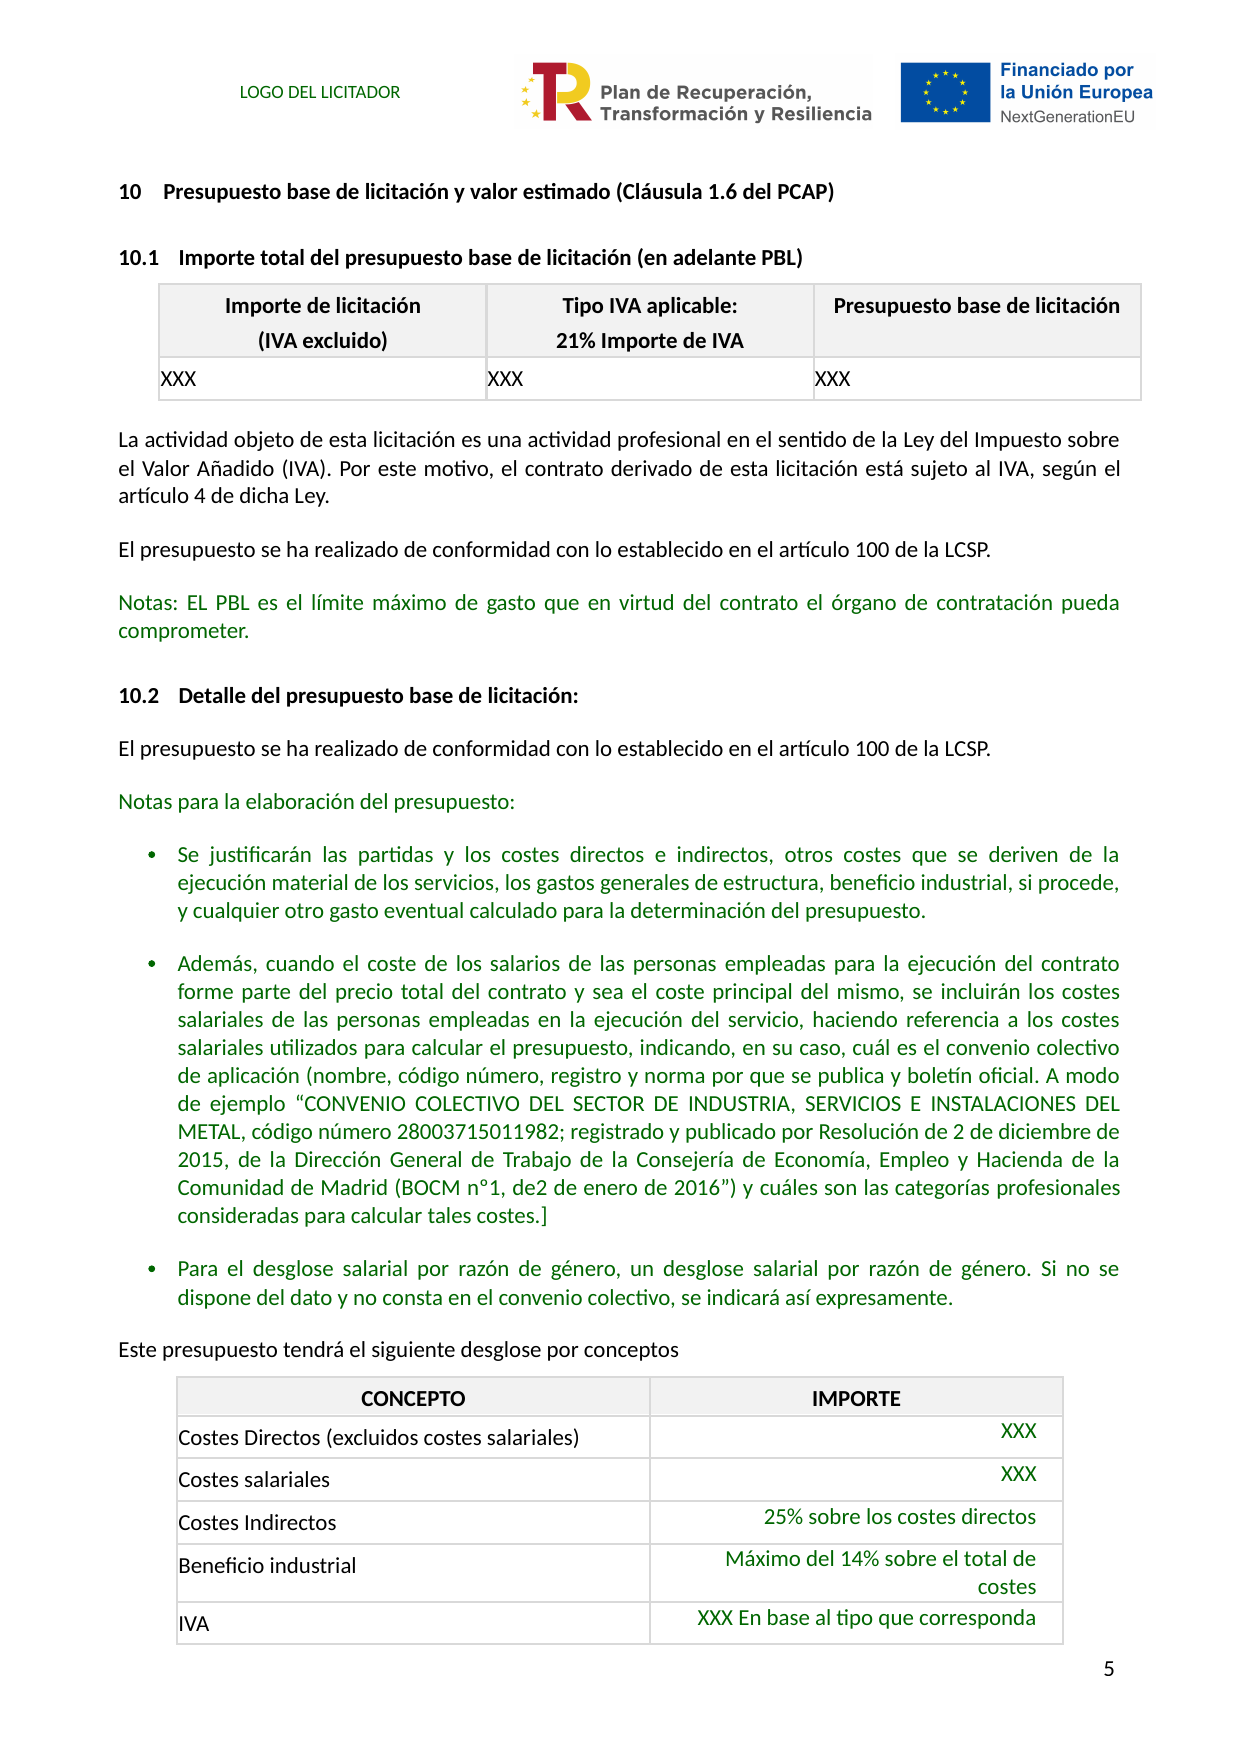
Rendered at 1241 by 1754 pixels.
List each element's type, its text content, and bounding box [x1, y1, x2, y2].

table_header Presupuesto base de licitación [815, 285, 1140, 356]
text La actividad objeto de esta licitación es una actividad profesional en el sentido de la Ley del Impuesto sobre el Valor Añadido (IVA). Por este motivo, el contrato derivado de esta licitación está sujeto al IVA, según el artículo 4 de dicha Ley. [118, 426, 1122, 510]
picture [895, 53, 1157, 130]
text Para el desglose salarial por razón de género, un desglose salarial por razón de género. Si no se dispone del dato y no consta en el convenio colectivo, se indicará así expresamente. [148, 1254, 1122, 1311]
table_header Importe de licitación (IVA excluido) [160, 285, 485, 356]
table_cell 25% sobre los costes directos [651, 1502, 1062, 1542]
table_cell XXX [488, 358, 813, 398]
text Notas: EL PBL es el límite máximo de gasto que en virtud del contrato el órgano de contratación pueda comprometer. [118, 588, 1122, 644]
table_cell XXX [160, 358, 485, 398]
picture [513, 54, 874, 129]
table_cell XXX En base al tipo que corresponda [651, 1603, 1062, 1643]
text Se justificarán las partidas y los costes directos e indirectos, otros costes que se deriven de la ejecución material de los servicios, los gastos generales de estructura, beneficio industrial, si procede, y cualquier otro gasto eventual calculado para la determinación del presupuesto. [148, 840, 1122, 924]
subtitle Importe total del presupuesto base de licitación (en adelante PBL) [118, 243, 1122, 271]
text Este presupuesto tendrá el siguiente desglose por conceptos [118, 1336, 1122, 1364]
table_cell XXX [651, 1417, 1062, 1457]
table_cell Costes Indirectos [178, 1502, 649, 1542]
table_cell Beneficio industrial [178, 1545, 649, 1601]
table_cell Máximo del 14% sobre el total de costes [651, 1545, 1062, 1601]
table_cell XXX [651, 1459, 1062, 1500]
table_header IMPORTE [651, 1378, 1062, 1414]
text El presupuesto se ha realizado de conformidad con lo establecido en el artículo 100 de la LCSP. [118, 535, 1122, 563]
text Además, cuando el coste de los salarios de las personas empleadas para la ejecución del contrato forme parte del precio total del contrato y sea el coste principal del mismo, se incluirán los costes salariales de las personas empleadas en la ejecución del servicio, haciendo referencia a los costes salariales utilizados para calcular el presupuesto, indicando, en su caso, cuál es el convenio colectivo de aplicación (nombre, código número, registro y norma por que se publica y boletín oficial. A modo de ejemplo “CONVENIO COLECTIVO DEL SECTOR DE INDUSTRIA, SERVICIOS E INSTALACIONES DEL METAL, código número 28003715011982; registrado y publicado por Resolución de 2 de diciembre de 2015, de la Dirección General de Trabajo de la Consejería de Economía, Empleo y Hacienda de la Comunidad de Madrid (BOCM nº1, de2 de enero de 2016”) y cuáles son las categorías profesionales consideradas para calcular tales costes.] [148, 949, 1122, 1229]
table_header CONCEPTO [178, 1378, 649, 1414]
table_header Tipo IVA aplicable: 21% Importe de IVA [488, 285, 813, 356]
subtitle Presupuesto base de licitación y valor estimado (Cláusula 1.6 del PCAP) [118, 177, 1122, 205]
table_cell Costes Directos (excluidos costes salariales) [178, 1417, 649, 1457]
subtitle Detalle del presupuesto base de licitación: [118, 681, 1122, 709]
table_cell XXX [815, 358, 1140, 398]
table_cell IVA [178, 1603, 649, 1643]
text El presupuesto se ha realizado de conformidad con lo establecido en el artículo 100 de la LCSP. [118, 734, 1122, 762]
table_cell Costes salariales [178, 1459, 649, 1500]
text Notas para la elaboración del presupuesto: [118, 787, 1122, 815]
